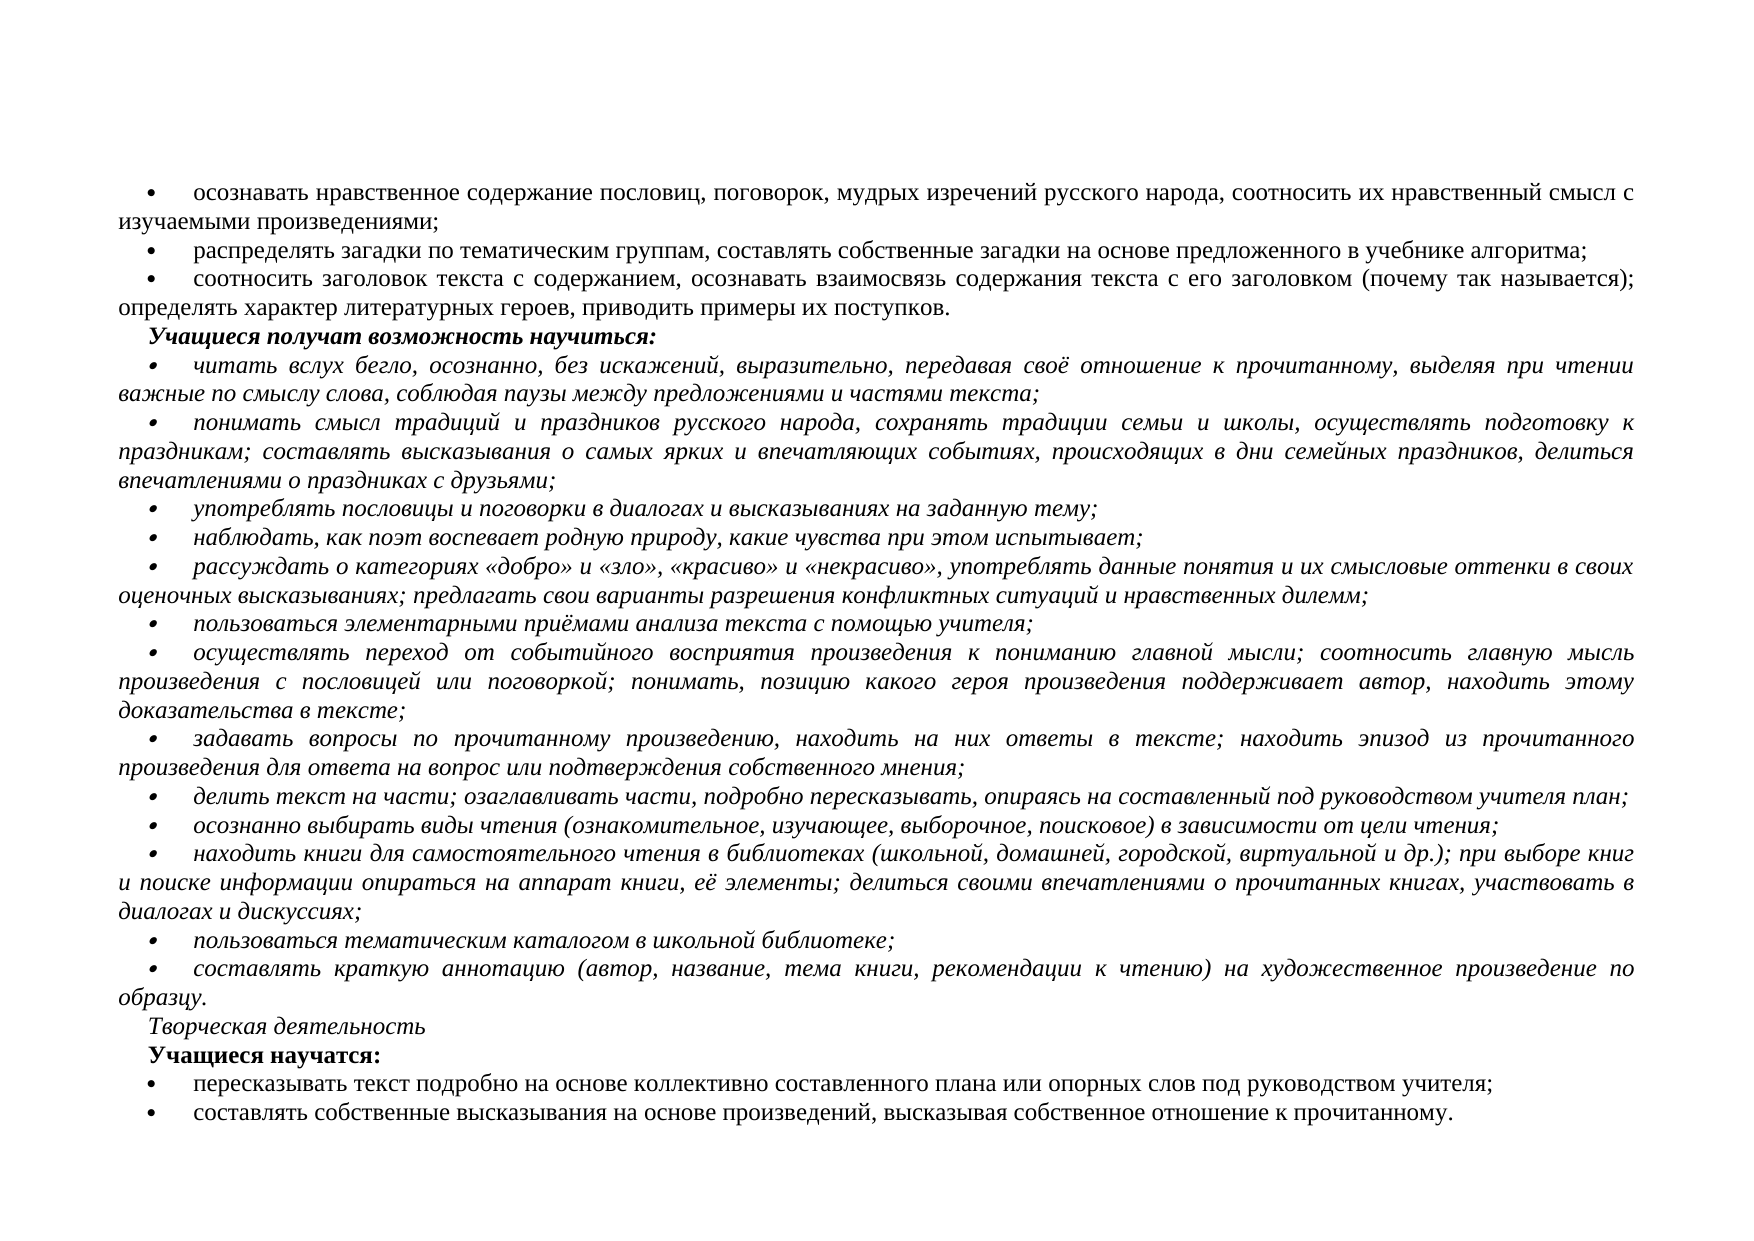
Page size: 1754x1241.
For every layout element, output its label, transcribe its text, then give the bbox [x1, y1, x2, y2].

text Творческая деятельность [118, 1011, 1636, 1040]
list осуществлять переход от событийного восприятия произведения к пониманию главной мысли; соотносить главную мысль произведения с пословицей или поговоркой; понимать, позицию какого героя произведения поддерживает автор, находить этому доказательства в тексте; [118, 637, 1636, 723]
list наблюдать, как поэт воспевает родную природу, какие чувства при этом испытывает; [118, 522, 1636, 551]
text Учащиеся получат возможность научиться: [118, 321, 1636, 350]
list пользоваться элементарными приёмами анализа текста с помощью учителя; [118, 608, 1636, 637]
list делить текст на части; озаглавливать части, подробно пересказывать, опираясь на составленный под руководством учителя план; [118, 781, 1636, 810]
list понимать смысл традиций и праздников русского народа, сохранять традиции семьи и школы, осуществлять подготовку к праздникам; составлять высказывания о самых ярких и впечатляющих событиях, происходящих в дни семейных праздников, делиться впечатлениями о праздниках с друзьями; [118, 407, 1636, 493]
list задавать вопросы по прочитанному произведению, находить на них ответы в тексте; находить эпизод из прочитанного произведения для ответа на вопрос или подтверждения собственного мнения; [118, 723, 1636, 781]
list составлять собственные высказывания на основе произведений, высказывая собственное отношение к прочитанному. [118, 1097, 1636, 1126]
list рассуждать о категориях «добро» и «зло», «красиво» и «некрасиво», употреблять данные понятия и их смысловые оттенки в своих оценочных высказываниях; предлагать свои варианты разрешения конфликтных ситуаций и нравственных дилемм; [118, 551, 1636, 608]
list пересказывать текст подробно на основе коллективно составленного плана или опорных слов под руководством учителя; [118, 1068, 1636, 1097]
list пользоваться тематическим каталогом в школьной библиотеке; [118, 925, 1636, 953]
list составлять краткую аннотацию (автор, название, тема книги, рекомендации к чтению) на художественное произведение по образцу. [118, 953, 1636, 1011]
list распределять загадки по тематическим группам, составлять собственные загадки на основе предложенного в учебнике алгоритма; [118, 235, 1636, 263]
text Учащиеся научатся: [118, 1040, 1636, 1068]
list находить книги для самостоятельного чтения в библиотеках (школьной, домашней, городской, виртуальной и др.); при выборе книг и поиске информации опираться на аппарат книги, её элементы; делиться своими впечатлениями o прочитанных книгах, участвовать в диалогах и дискуссиях; [118, 838, 1636, 925]
list употреблять пословицы и поговорки в диалогах и высказываниях на заданную тему; [118, 493, 1636, 522]
list осознавать нравственное содержание пословиц, поговорок, мудрых изречений русского народа, соотносить их нравственный смысл с изучаемыми произведениями; [118, 177, 1636, 235]
list осознанно выбирать виды чтения (ознакомительное, изучающее, выборочное, поисковое) в зависимости от цели чтения; [118, 810, 1636, 838]
list соотносить заголовок текста с содержанием, осознавать взаимосвязь содержания текста с его заголовком (почему так называется); определять характер литературных героев, приводить примеры их поступков. [118, 263, 1636, 321]
list читать вслух бегло, осознанно, без искажений, выразительно, передавая своё отношение к прочитанному, выделяя при чтении важные по смыслу слова, соблюдая паузы между предложениями и частями текста; [118, 350, 1636, 407]
